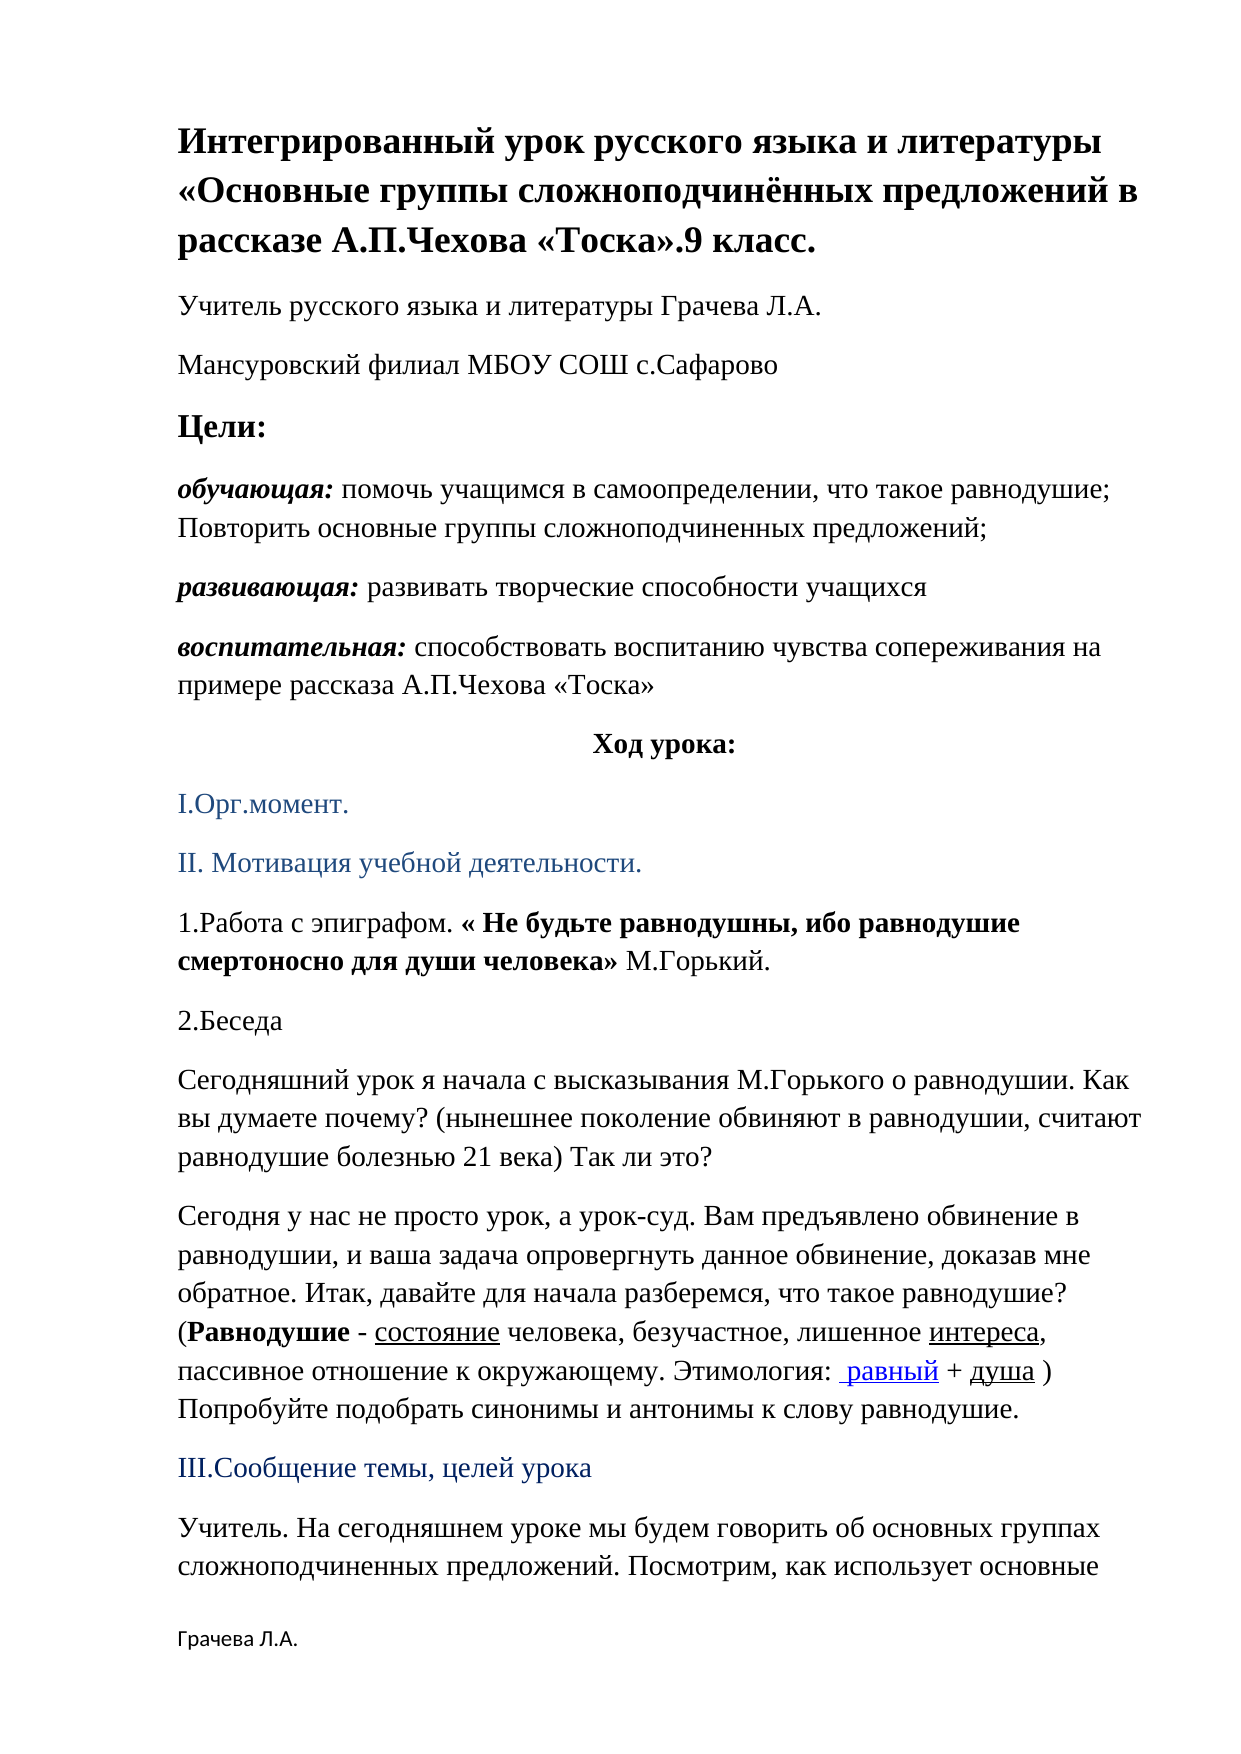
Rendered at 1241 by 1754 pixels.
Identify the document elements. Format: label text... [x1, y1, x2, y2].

text 1.Работа с эпиграфом. « Не будьте равнодушны, ибо равнодушие смертоносно для души человека» М.Горький. [177, 905, 1152, 977]
text Интегрированный урок русского языка и литературы «Основные группы сложноподчинённых предложений в рассказе А.П.Чехова «Тоска».9 класс. [177, 118, 1152, 260]
text 2.Беседа [177, 1003, 1152, 1036]
text Учитель русского языка и литературы Грачева Л.А. [177, 288, 1152, 321]
text II. Мотивация учебной деятельности. [177, 845, 1152, 879]
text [177, 1510, 1152, 1582]
text воспитательная: способствовать воспитанию чувства сопереживания на примере рассказа А.П.Чехова «Тоска» [177, 629, 1152, 701]
text развивающая: развивать творческие способности учащихся [177, 569, 1152, 603]
text Мансуровский филиал МБОУ СОШ с.Сафарово [177, 347, 1152, 381]
text I.Орг.момент. [177, 786, 1152, 819]
text III.Сообщение темы, целей урока [177, 1451, 1152, 1484]
text обучающая: помочь учащимся в самоопределении, что такое равнодушие; Повторить основные группы сложноподчиненных предложений; [177, 471, 1152, 543]
text Ход урока: [177, 727, 1152, 760]
text Цели: [177, 406, 1152, 445]
text Сегодняшний урок я начала с высказывания М.Горького о равнодушии. Как вы думаете почему? (нынешнее поколение обвиняют в равнодушии, считают равнодушие болезнью 21 века) Так ли это? [177, 1062, 1152, 1173]
text Сегодня у нас не просто урок, а урок-суд. Вам предъявлено обвинение в равнодушии, и ваша задача опровергнуть данное обвинение, доказав мне обратное. Итак, давайте для начала разберемся, что такое равнодушие? (Равнодушие - состояние человека, безучастное, лишенное интереса, пассивное отношение к окружающему. Этимология: равный + душа ) Попробуйте подобрать синонимы и антонимы к слову равнодушие. [177, 1198, 1152, 1425]
